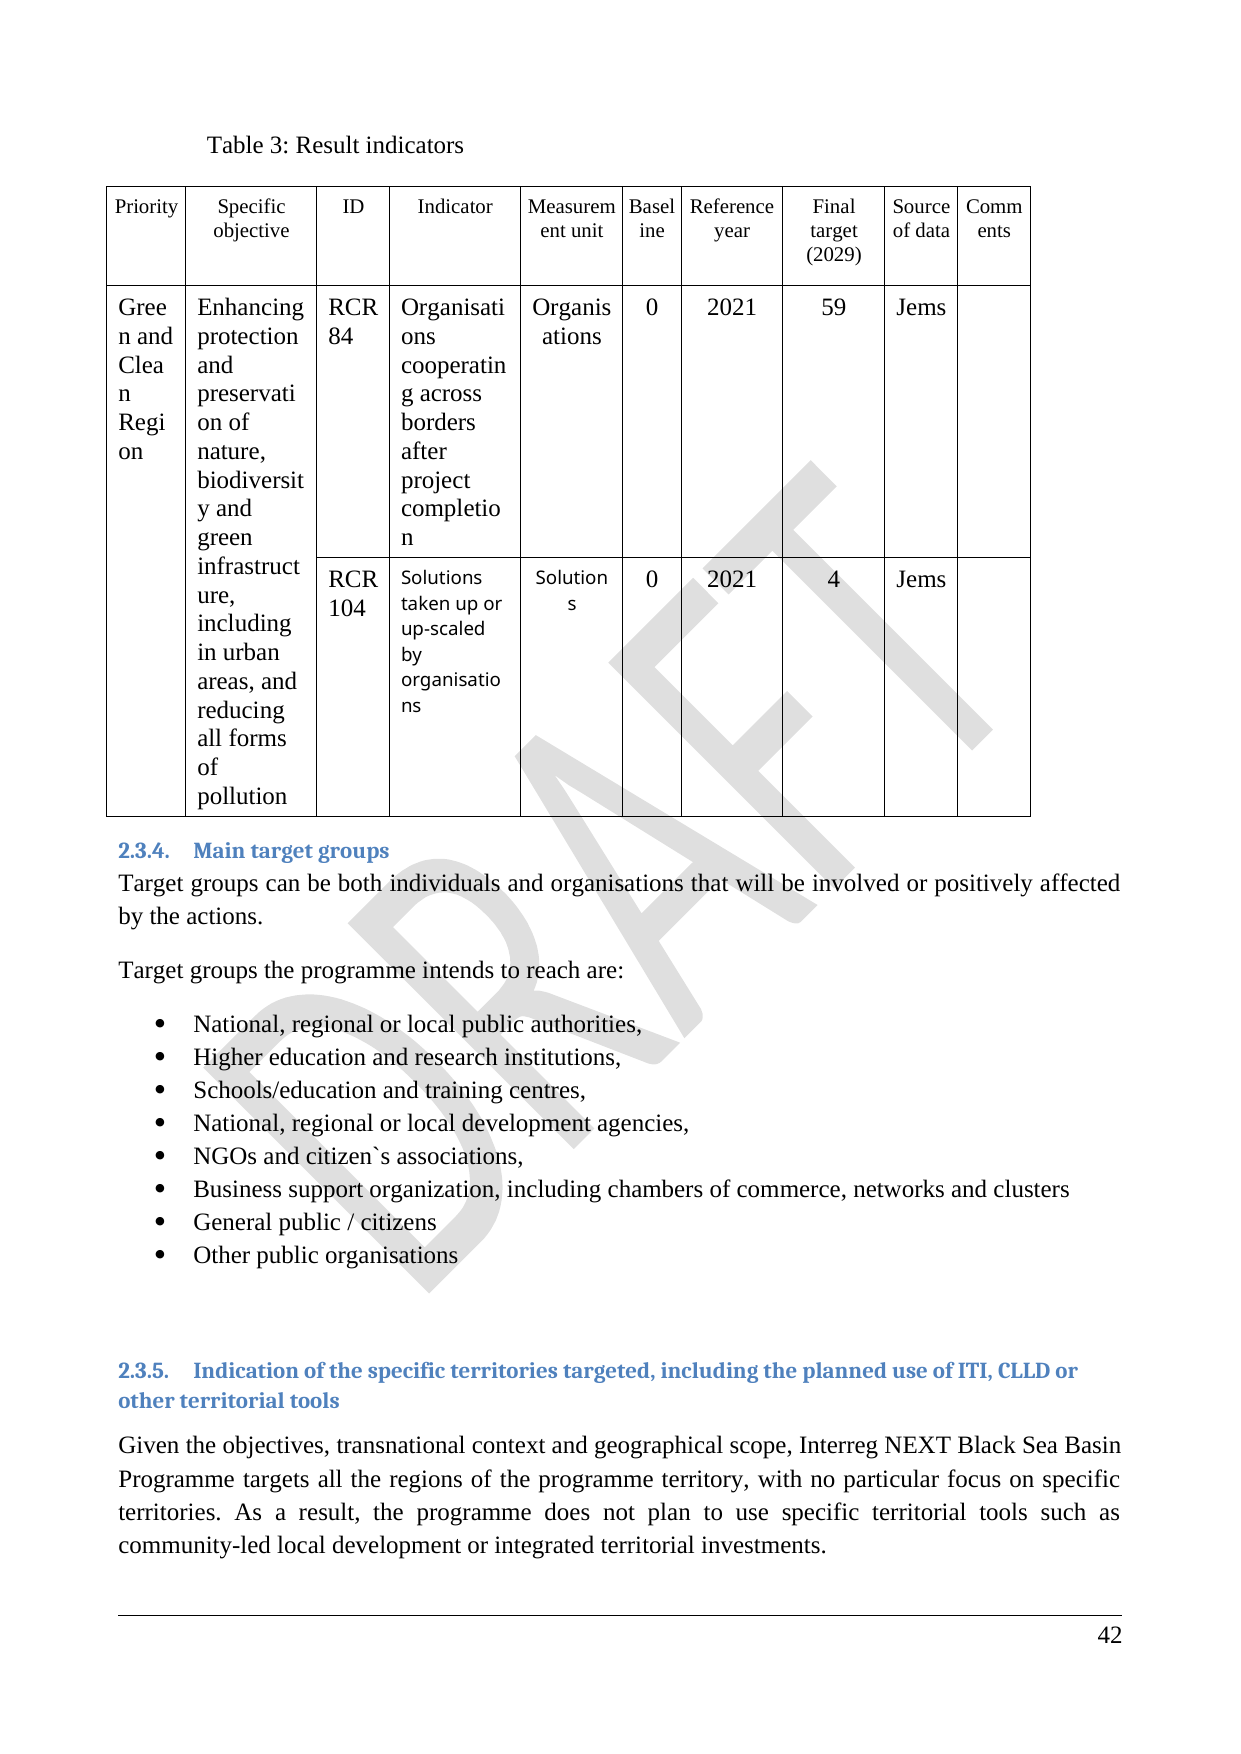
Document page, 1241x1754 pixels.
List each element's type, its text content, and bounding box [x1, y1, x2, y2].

text Table 3: Result indicators [207, 131, 1122, 159]
subtitle 2.3.4. Main target groups [118, 838, 1122, 864]
table_cell 0 [623, 286, 681, 557]
table_cell 59 [783, 286, 884, 557]
table_cell 4 [783, 558, 884, 816]
text Target groups can be both individuals and organisations that will be involved or positively affected by the actions. [118, 868, 1122, 930]
table_cell Organisations cooperating across borders after project completion [390, 286, 520, 557]
table_header Reference year [682, 187, 782, 285]
table_header Comments [958, 187, 1030, 285]
table_cell Solutions [521, 558, 622, 816]
table_cell 2021 [682, 286, 782, 557]
table_cell RCR 104 [317, 558, 389, 816]
table_cell 2021 [682, 558, 782, 816]
list NGOs and citizen`s associations, [156, 1141, 1122, 1169]
table_cell [958, 286, 1030, 557]
table_cell [958, 558, 1030, 816]
text Given the objectives, transnational context and geographical scope, Interreg NEXT Black Sea Basin Programme targets all the regions of the programme territory, with no particular focus on specific territories. As a result, the programme does not plan to use specific territorial tools such as community-led local development or integrated territorial investments. [118, 1431, 1122, 1558]
table_header Specific objective [186, 187, 316, 285]
table_cell Organisations [521, 286, 622, 557]
table_header Source of data [885, 187, 957, 285]
table_cell Enhancing protection and preservation of nature, biodiversity and green infrastructure, including in urban areas, and reducing all forms of pollution [186, 286, 316, 816]
table_header Measurement unit [521, 187, 622, 285]
table_cell Jems [885, 558, 957, 816]
list Higher education and research institutions, [156, 1042, 1122, 1071]
list National, regional or local development agencies, [156, 1108, 1122, 1137]
table_header Final target (2029) [783, 187, 884, 285]
text Target groups the programme intends to reach are: [118, 955, 1122, 984]
list Business support organization, including chambers of commerce, networks and clusters [156, 1174, 1122, 1203]
list General public / citizens [156, 1207, 1122, 1236]
table_cell Green and Clean Region [107, 286, 185, 816]
table_header Indicator [390, 187, 520, 285]
table_header ID [317, 187, 389, 285]
table_header Baseline [623, 187, 681, 285]
table_cell Jems [885, 286, 957, 557]
list Schools/education and training centres, [156, 1075, 1122, 1103]
table_header Priority [107, 187, 185, 285]
list National, regional or local public authorities, [156, 1009, 1122, 1037]
subtitle 2.3.5. Indication of the specific territories targeted, including the planned use of ITI, CLLD or other territorial tools [118, 1358, 1122, 1414]
table_cell RCR 84 [317, 286, 389, 557]
list Other public organisations [156, 1240, 1122, 1269]
table_cell 0 [623, 558, 681, 816]
table_cell Solutions taken up or up-scaled by organisations [390, 558, 520, 816]
